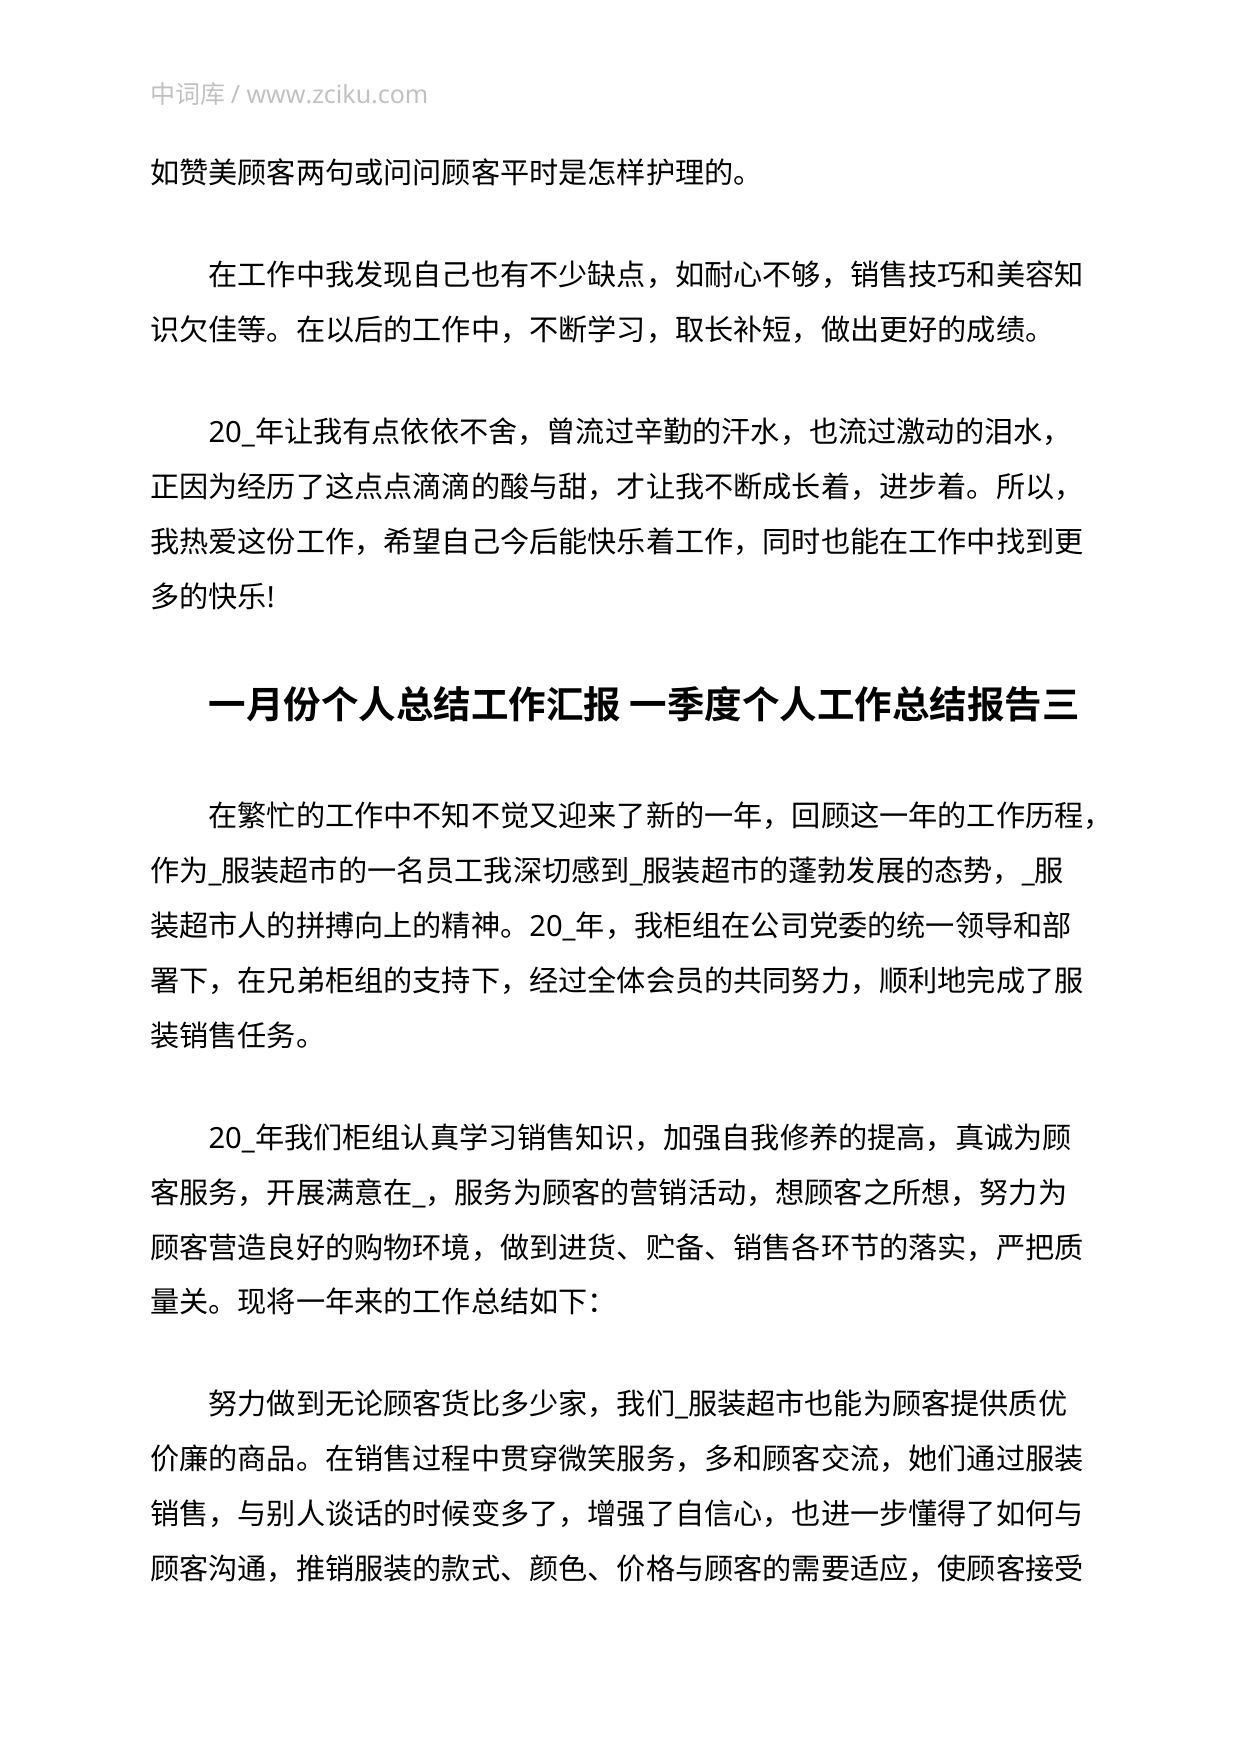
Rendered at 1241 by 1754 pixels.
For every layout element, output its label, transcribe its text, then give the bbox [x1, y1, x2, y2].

text 20_年让我有点依依不舍，曾流过辛勤的汗水，也流过激动的泪水，正因为经历了这点点滴滴的酸与甜，才让我不断成长着，进步着。所以，我热爱这份工作，希望自己今后能快乐着工作，同时也能在工作中找到更多的快乐! [150, 408, 1090, 616]
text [150, 1381, 1090, 1588]
text 在繁忙的工作中不知不觉又迎来了新的一年，回顾这一年的工作历程，作为_服装超市的一名员工我深切感到_服装超市的蓬勃发展的态势，_服装超市人的拼搏向上的精神。20_年，我柜组在公司党委的统一领导和部署下，在兄弟柜组的支持下，经过全体会员的共同努力，顺利地完成了服装销售任务。 [150, 793, 1090, 1055]
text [150, 150, 1090, 192]
text 一月份个人总结工作汇报 一季度个人工作总结报告三 [150, 675, 1090, 729]
text 在工作中我发现自己也有不少缺点，如耐心不够，销售技巧和美容知识欠佳等。在以后的工作中，不断学习，取长补短，做出更好的成绩。 [150, 252, 1090, 349]
text 20_年我们柜组认真学习销售知识，加强自我修养的提高，真诚为顾客服务，开展满意在_，服务为顾客的营销活动，想顾客之所想，努力为顾客营造良好的购物环境，做到进货、贮备、销售各环节的落实，严把质量关。现将一年来的工作总结如下： [150, 1114, 1090, 1321]
